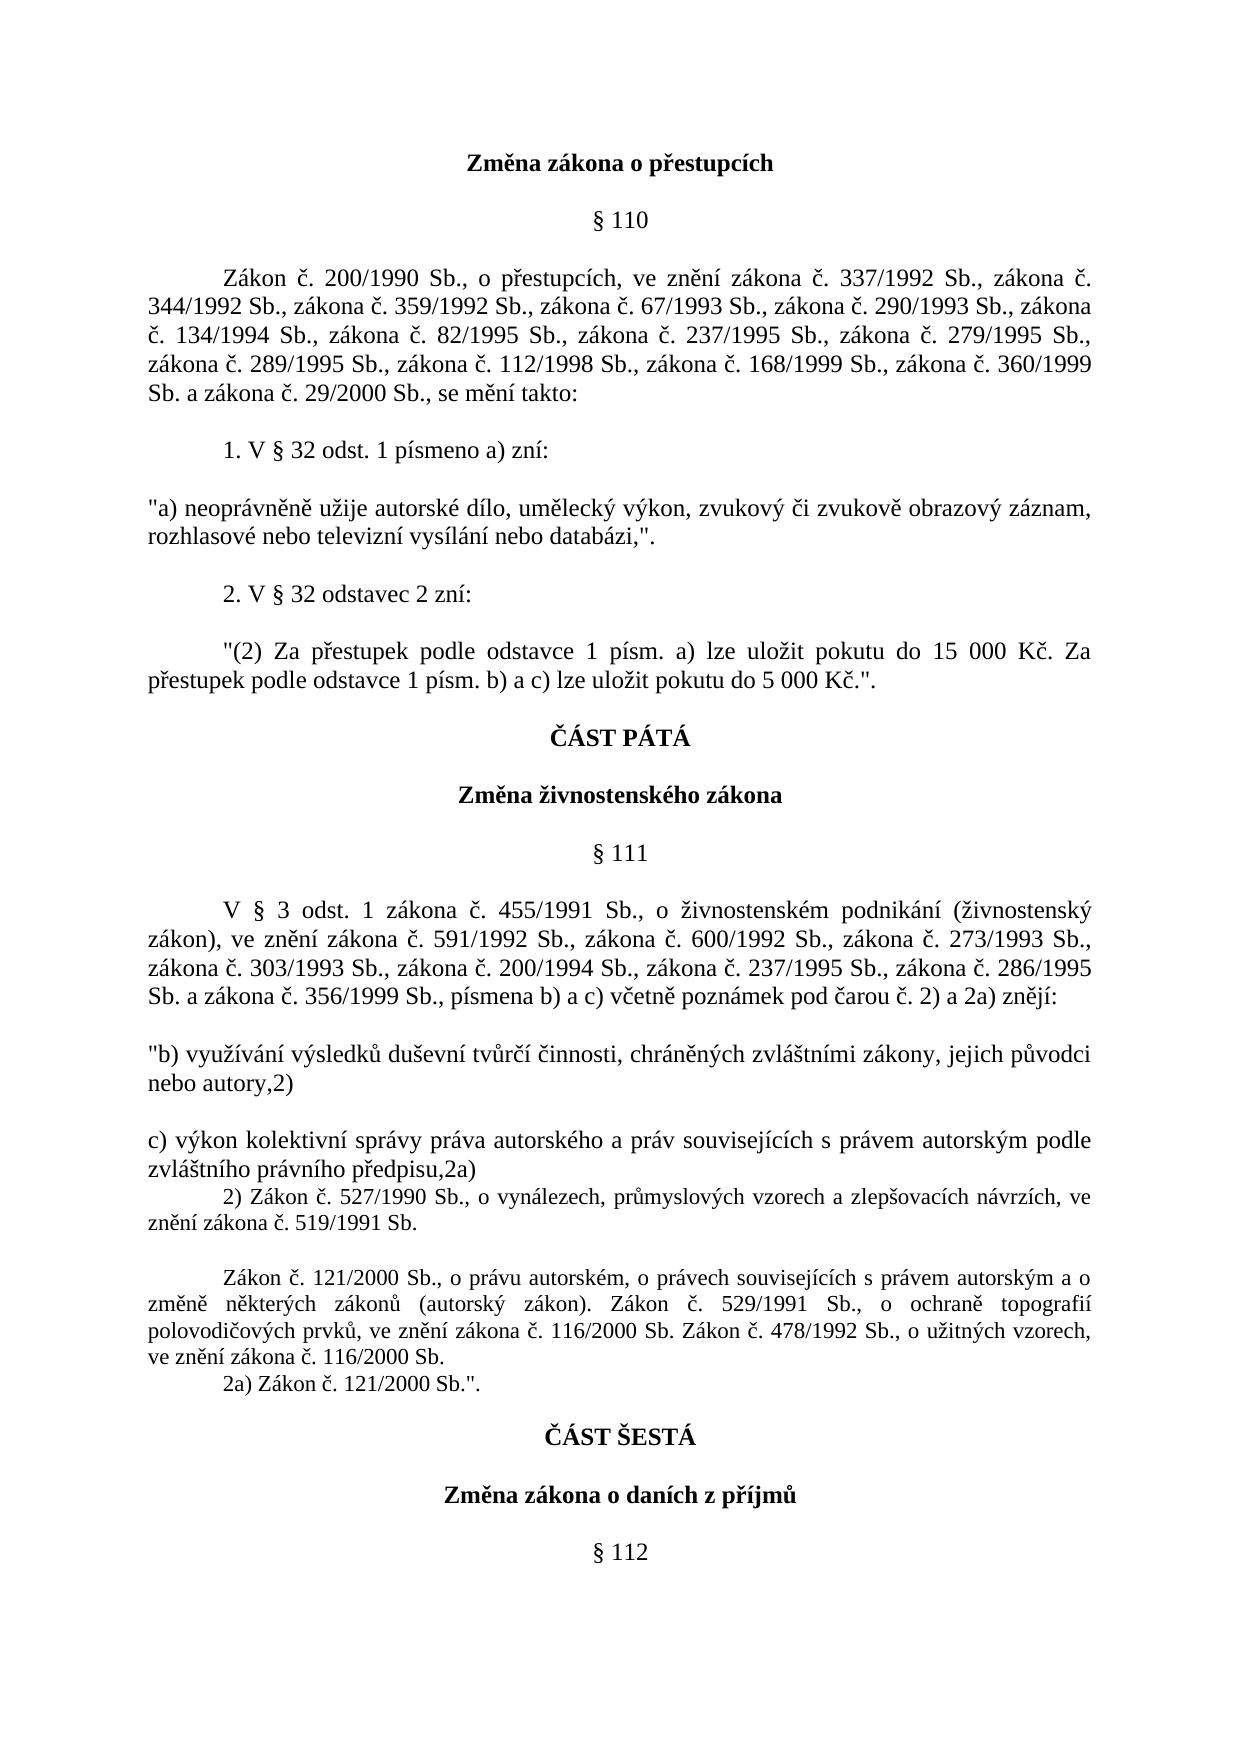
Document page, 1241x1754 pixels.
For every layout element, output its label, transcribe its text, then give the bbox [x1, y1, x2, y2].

text "a) neoprávněně užije autorské dílo, umělecký výkon, zvukový či zvukově obrazový záznam, rozhlasové nebo televizní vysílání nebo databázi,". [148, 493, 1092, 550]
text "b) využívání výsledků duševní tvůrčí činnosti, chráněných zvláštními zákony, jejich původci nebo autory,2) [148, 1039, 1092, 1096]
text V § 3 odst. 1 zákona č. 455/1991 Sb., o živnostenském podnikání (živnostenský zákon), ve znění zákona č. 591/1992 Sb., zákona č. 600/1992 Sb., zákona č. 273/1993 Sb., zákona č. 303/1993 Sb., zákona č. 200/1994 Sb., zákona č. 237/1995 Sb., zákona č. 286/1995 Sb. a zákona č. 356/1999 Sb., písmena b) a c) včetně poznámek pod čarou č. 2) a 2a) znějí: [148, 895, 1092, 1010]
text Změna zákona o daních z příjmů [148, 1480, 1092, 1508]
text Změna živnostenského zákona [148, 780, 1092, 809]
text § 111 [148, 838, 1092, 866]
text Změna zákona o přestupcích [148, 148, 1092, 176]
text 1. V § 32 odst. 1 písmeno a) zní: [148, 435, 1092, 464]
text 2. V § 32 odstavec 2 zní: [148, 579, 1092, 608]
text "(2) Za přestupek podle odstavce 1 písm. a) lze uložit pokutu do 15 000 Kč. Za přestupek podle odstavce 1 písm. b) a c) lze uložit pokutu do 5 000 Kč.". [148, 636, 1092, 694]
text ČÁST ŠESTÁ [148, 1422, 1092, 1451]
text c) výkon kolektivní správy práva autorského a práv souvisejících s právem autorským podle zvláštního právního předpisu,2a) [148, 1125, 1092, 1183]
text ČÁST PÁTÁ [148, 723, 1092, 751]
text Zákon č. 200/1990 Sb., o přestupcích, ve znění zákona č. 337/1992 Sb., zákona č. 344/1992 Sb., zákona č. 359/1992 Sb., zákona č. 67/1993 Sb., zákona č. 290/1993 Sb., zákona č. 134/1994 Sb., zákona č. 82/1995 Sb., zákona č. 237/1995 Sb., zákona č. 279/1995 Sb., zákona č. 289/1995 Sb., zákona č. 112/1998 Sb., zákona č. 168/1999 Sb., zákona č. 360/1999 Sb. a zákona č. 29/2000 Sb., se mění takto: [148, 263, 1092, 406]
text Zákon č. 121/2000 Sb., o právu autorském, o právech souvisejících s právem autorským a o změně některých zákonů (autorský zákon). Zákon č. 529/1991 Sb., o ochraně topografií polovodičových prvků, ve znění zákona č. 116/2000 Sb. Zákon č. 478/1992 Sb., o užitných vzorech, ve znění zákona č. 116/2000 Sb. [148, 1264, 1092, 1369]
text § 112 [148, 1537, 1092, 1566]
text § 110 [148, 205, 1092, 234]
text 2) Zákon č. 527/1990 Sb., o vynálezech, průmyslových vzorech a zlepšovacích návrzích, ve znění zákona č. 519/1991 Sb. [148, 1183, 1092, 1235]
text 2a) Zákon č. 121/2000 Sb.". [148, 1369, 1092, 1396]
